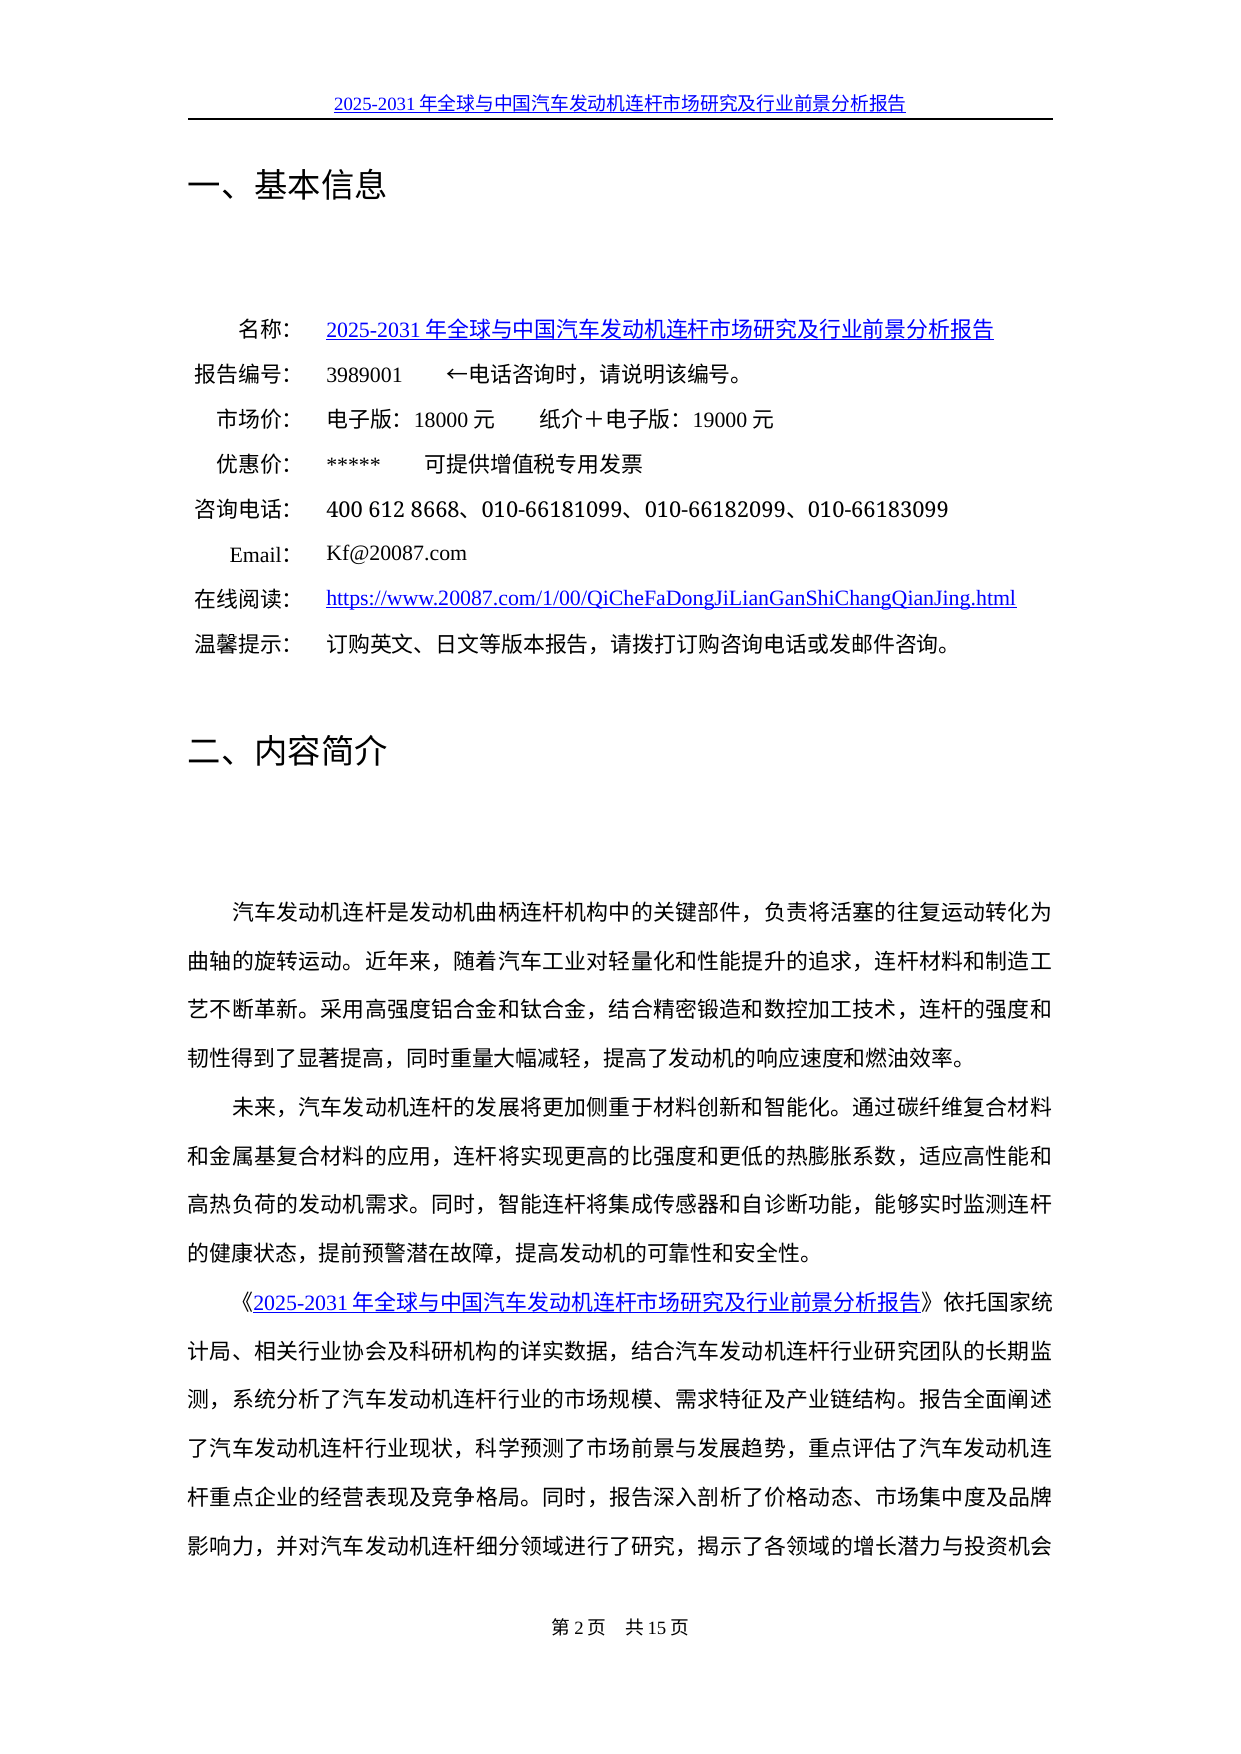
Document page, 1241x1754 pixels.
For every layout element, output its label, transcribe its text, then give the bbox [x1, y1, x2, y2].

table_cell 优惠价： [167, 447, 315, 492]
table_cell Email： [167, 537, 315, 582]
table_cell 400 612 8668、010-66181099、010-66182099、010-66183099 [315, 492, 1073, 537]
table_cell 咨询电话： [167, 492, 315, 537]
table_cell 市场价： [167, 402, 315, 447]
title 二、内容简介 [187, 717, 1053, 782]
table_header 2025-2031年全球与中国汽车发动机连杆市场研究及行业前景分析报告 [315, 312, 1073, 357]
table_cell 报告编号： [167, 357, 315, 402]
table_cell ***** 可提供增值税专用发票 [315, 447, 1073, 492]
table_cell 电子版：18000 元 纸介＋电子版：19000 元 [315, 402, 1073, 447]
table_cell 订购英文、日文等版本报告，请拨打订购咨询电话或发邮件咨询。 [315, 627, 1073, 672]
title 一、基本信息 [187, 150, 1053, 215]
table_header 名称： [167, 312, 315, 357]
table_cell 温馨提示： [167, 627, 315, 672]
table_cell [315, 582, 1073, 627]
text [187, 894, 1053, 1561]
table_cell Kf@20087.com [315, 537, 1073, 582]
table_cell 在线阅读： [167, 582, 315, 627]
table_cell 3989001 ←电话咨询时，请说明该编号。 [315, 357, 1073, 402]
